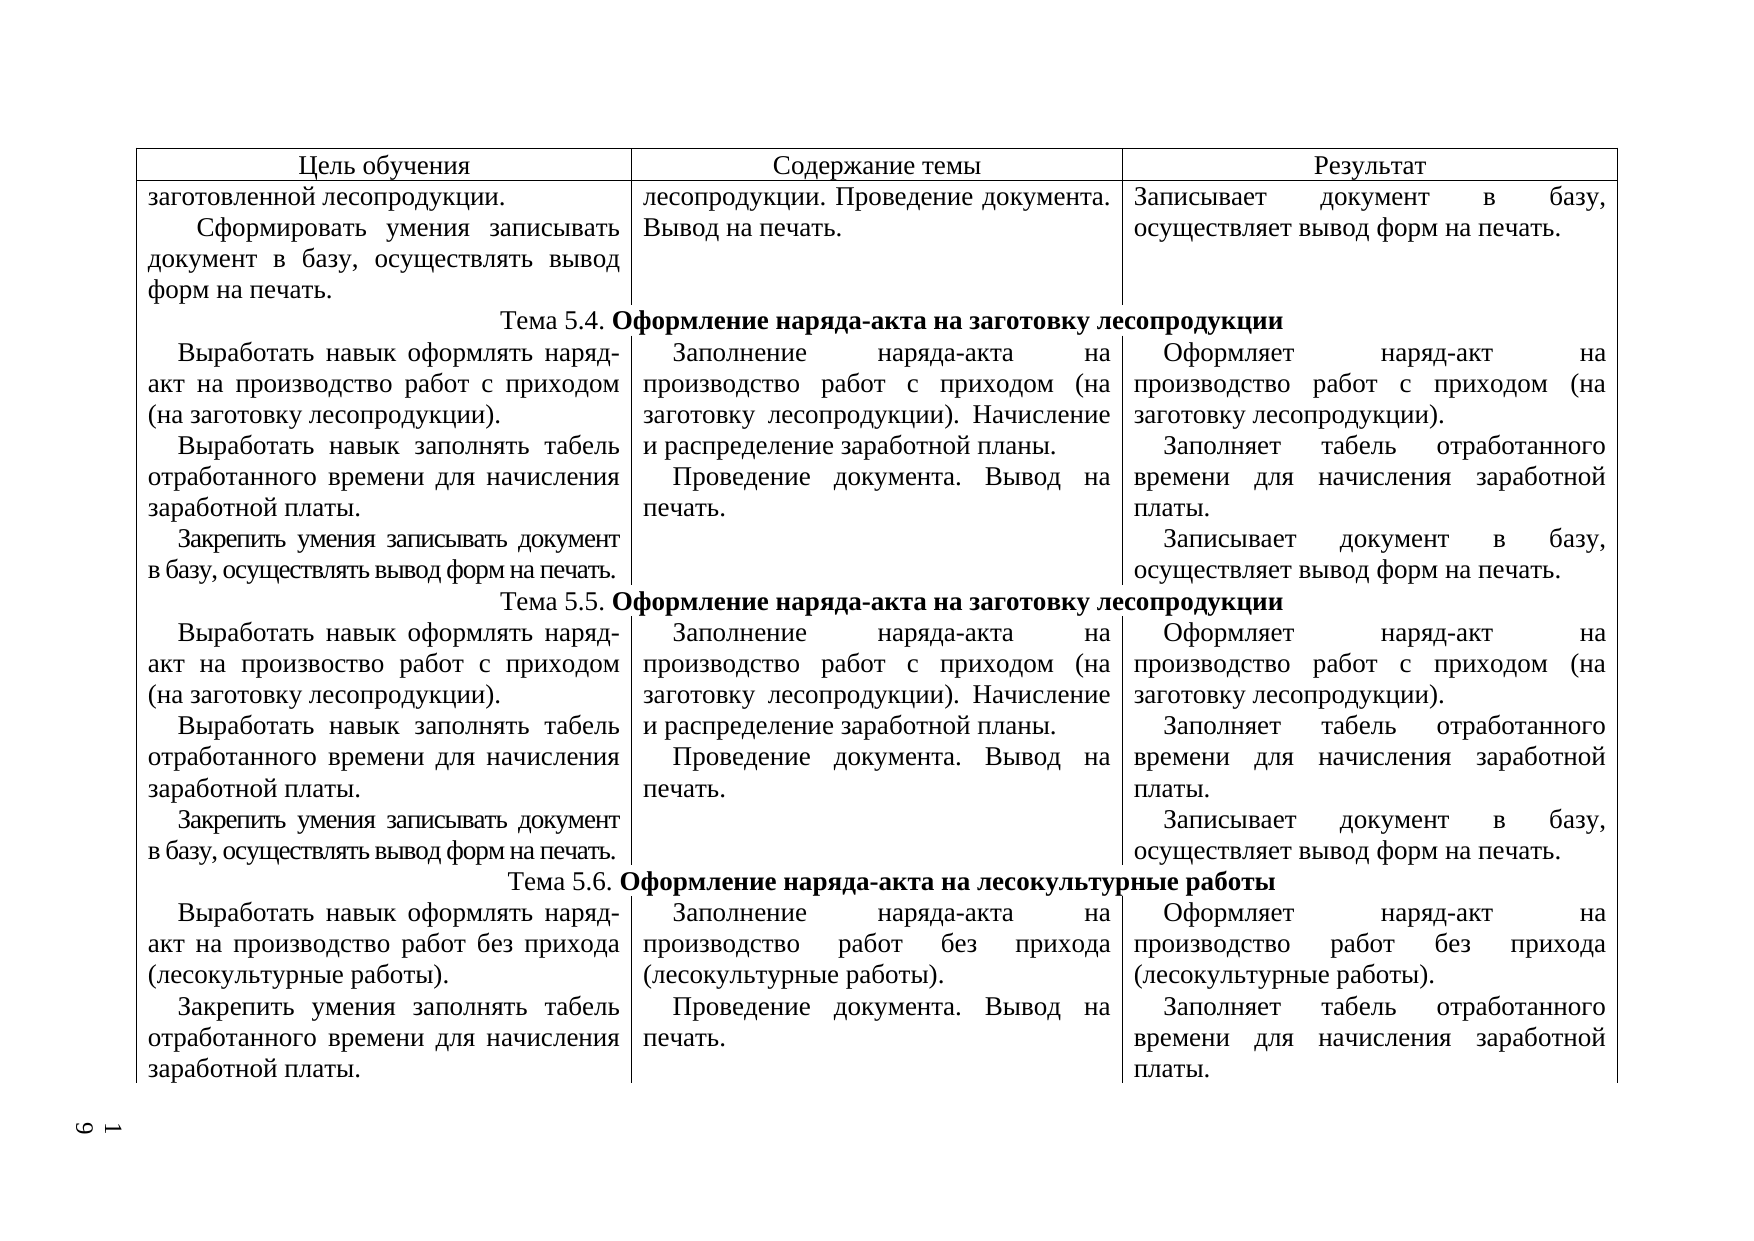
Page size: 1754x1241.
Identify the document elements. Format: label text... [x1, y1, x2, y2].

table_cell Тема 5.6. Оформление наряда-акта на лесокультурные работы [137, 865, 1617, 896]
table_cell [1123, 181, 1617, 304]
table_cell Оформляет наряд-акт на производство работ с приходом (на заготовку лесопродукции). Заполняет табель отработанного времени для начисления заработной платы. Записывает документ в базу, осуществляет вывод форм на печать. [1123, 336, 1617, 585]
table_cell Оформляет наряд-акт на производство работ с приходом (на заготовку лесопродукции). Заполняет табель отработанного времени для начисления заработной платы. Записывает документ в базу, осуществляет вывод форм на печать. [1123, 616, 1617, 865]
table_cell Заполнение наряда-акта на производство работ с приходом (на заготовку лесопродукции). Начисление и распределение заработной планы. Проведение документа. Вывод на печать. [632, 616, 1122, 865]
table_cell Заполнение наряда-акта на производство работ с приходом (на заготовку лесопродукции). Начисление и распределение заработной планы. Проведение документа. Вывод на печать. [632, 336, 1122, 585]
table_header Результат [1123, 149, 1617, 180]
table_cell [632, 896, 1122, 1083]
table_cell Выработать навык оформлять наряд-акт на производство работ с приходом (на заготовку лесопродукции). Выработать навык заполнять табель отработанного времени для начисления заработной платы. Закрепить умения записывать документ в базу, осуществлять вывод форм на печать. [137, 336, 631, 585]
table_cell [1123, 896, 1617, 1083]
table_header Цель обучения [137, 149, 631, 180]
table_cell Тема 5.5. Оформление наряда-акта на заготовку лесопродукции [137, 585, 1617, 616]
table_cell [137, 181, 631, 304]
table_cell Выработать навык оформлять наряд-акт на произвоство работ с приходом (на заготовку лесопродукции). Выработать навык заполнять табель отработанного времени для начисления заработной платы. Закрепить умения записывать документ в базу, осуществлять вывод форм на печать. [137, 616, 631, 865]
table_cell Тема 5.4. Оформление наряда-акта на заготовку лесопродукции [137, 305, 1617, 336]
table_header Содержание темы [632, 149, 1122, 180]
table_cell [632, 181, 1122, 304]
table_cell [137, 896, 631, 1083]
